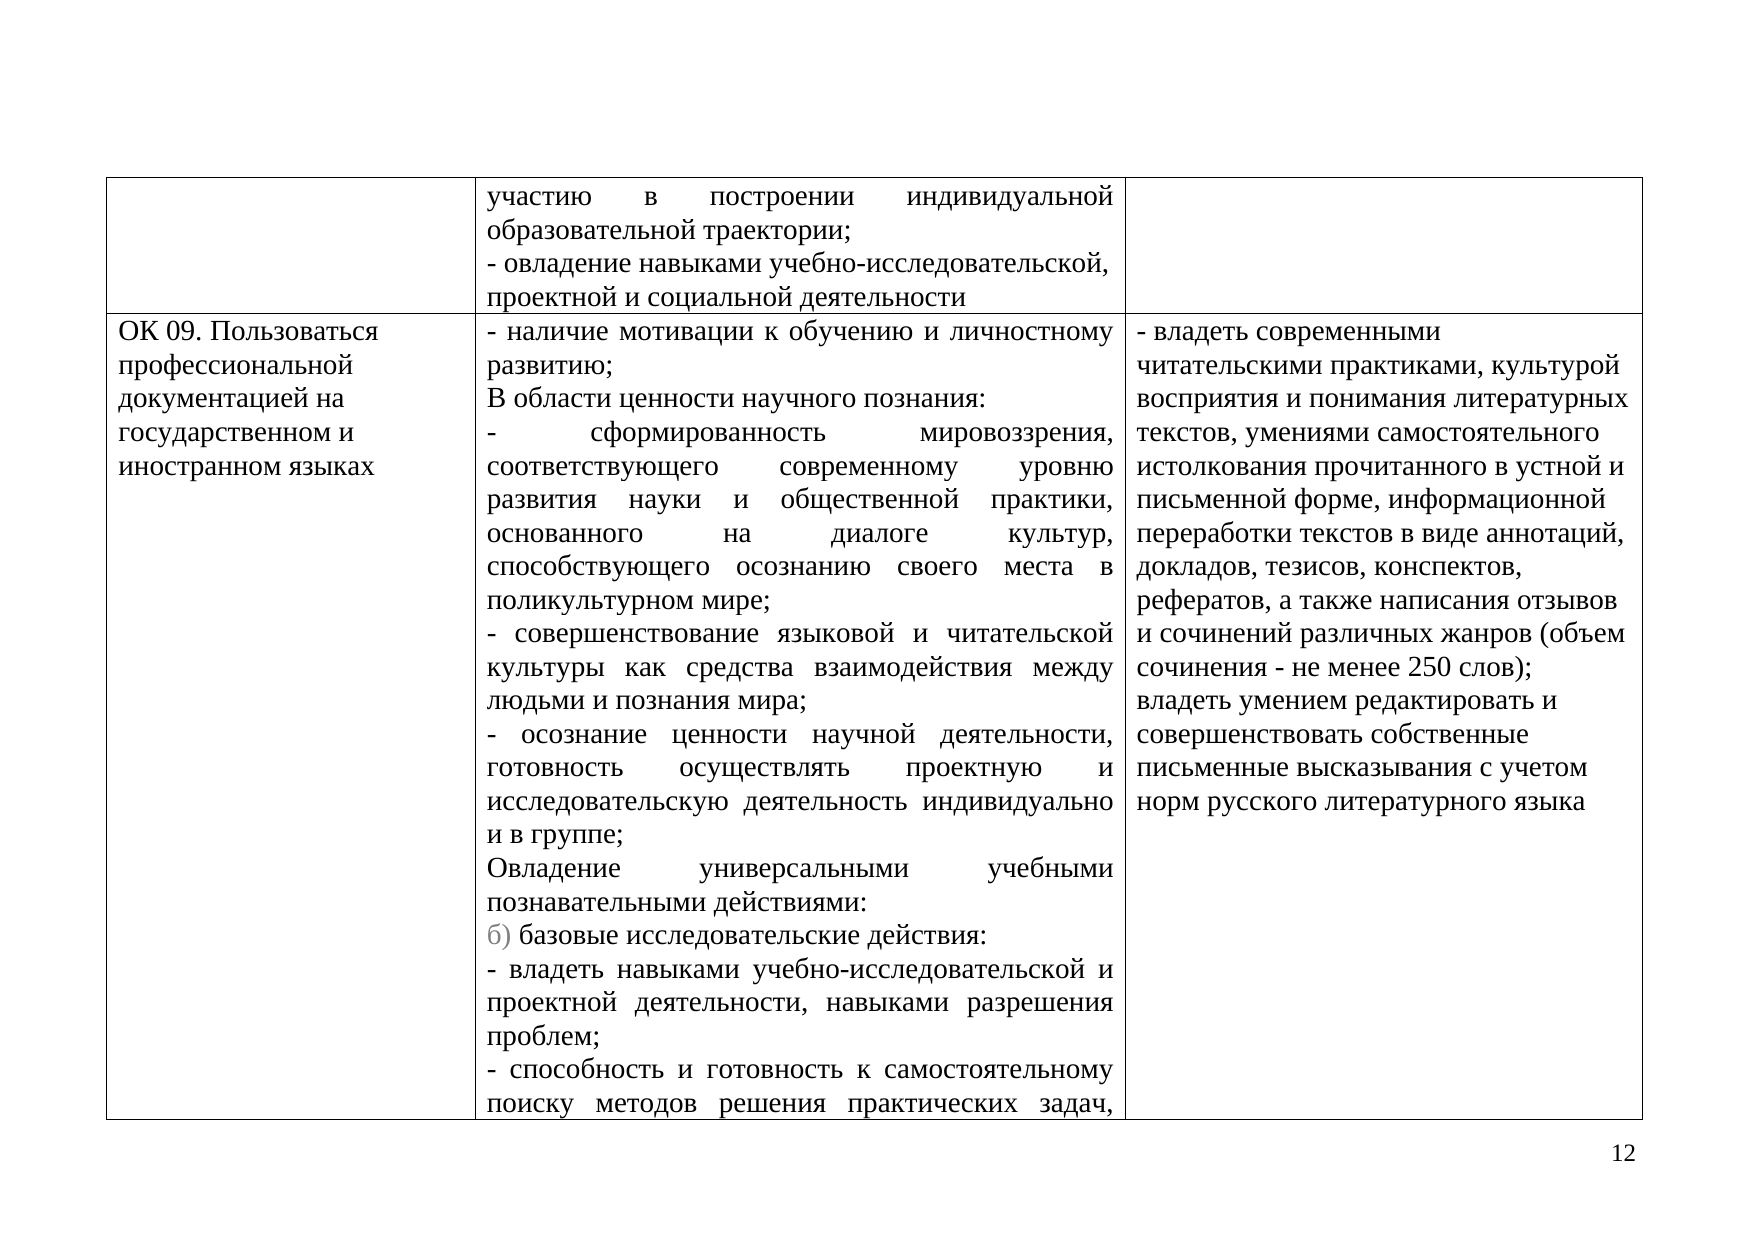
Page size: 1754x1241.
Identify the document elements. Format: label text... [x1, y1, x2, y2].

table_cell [107, 314, 475, 1118]
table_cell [1126, 314, 1642, 1118]
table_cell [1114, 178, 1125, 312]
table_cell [1126, 178, 1642, 312]
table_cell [107, 178, 475, 312]
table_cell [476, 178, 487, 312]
